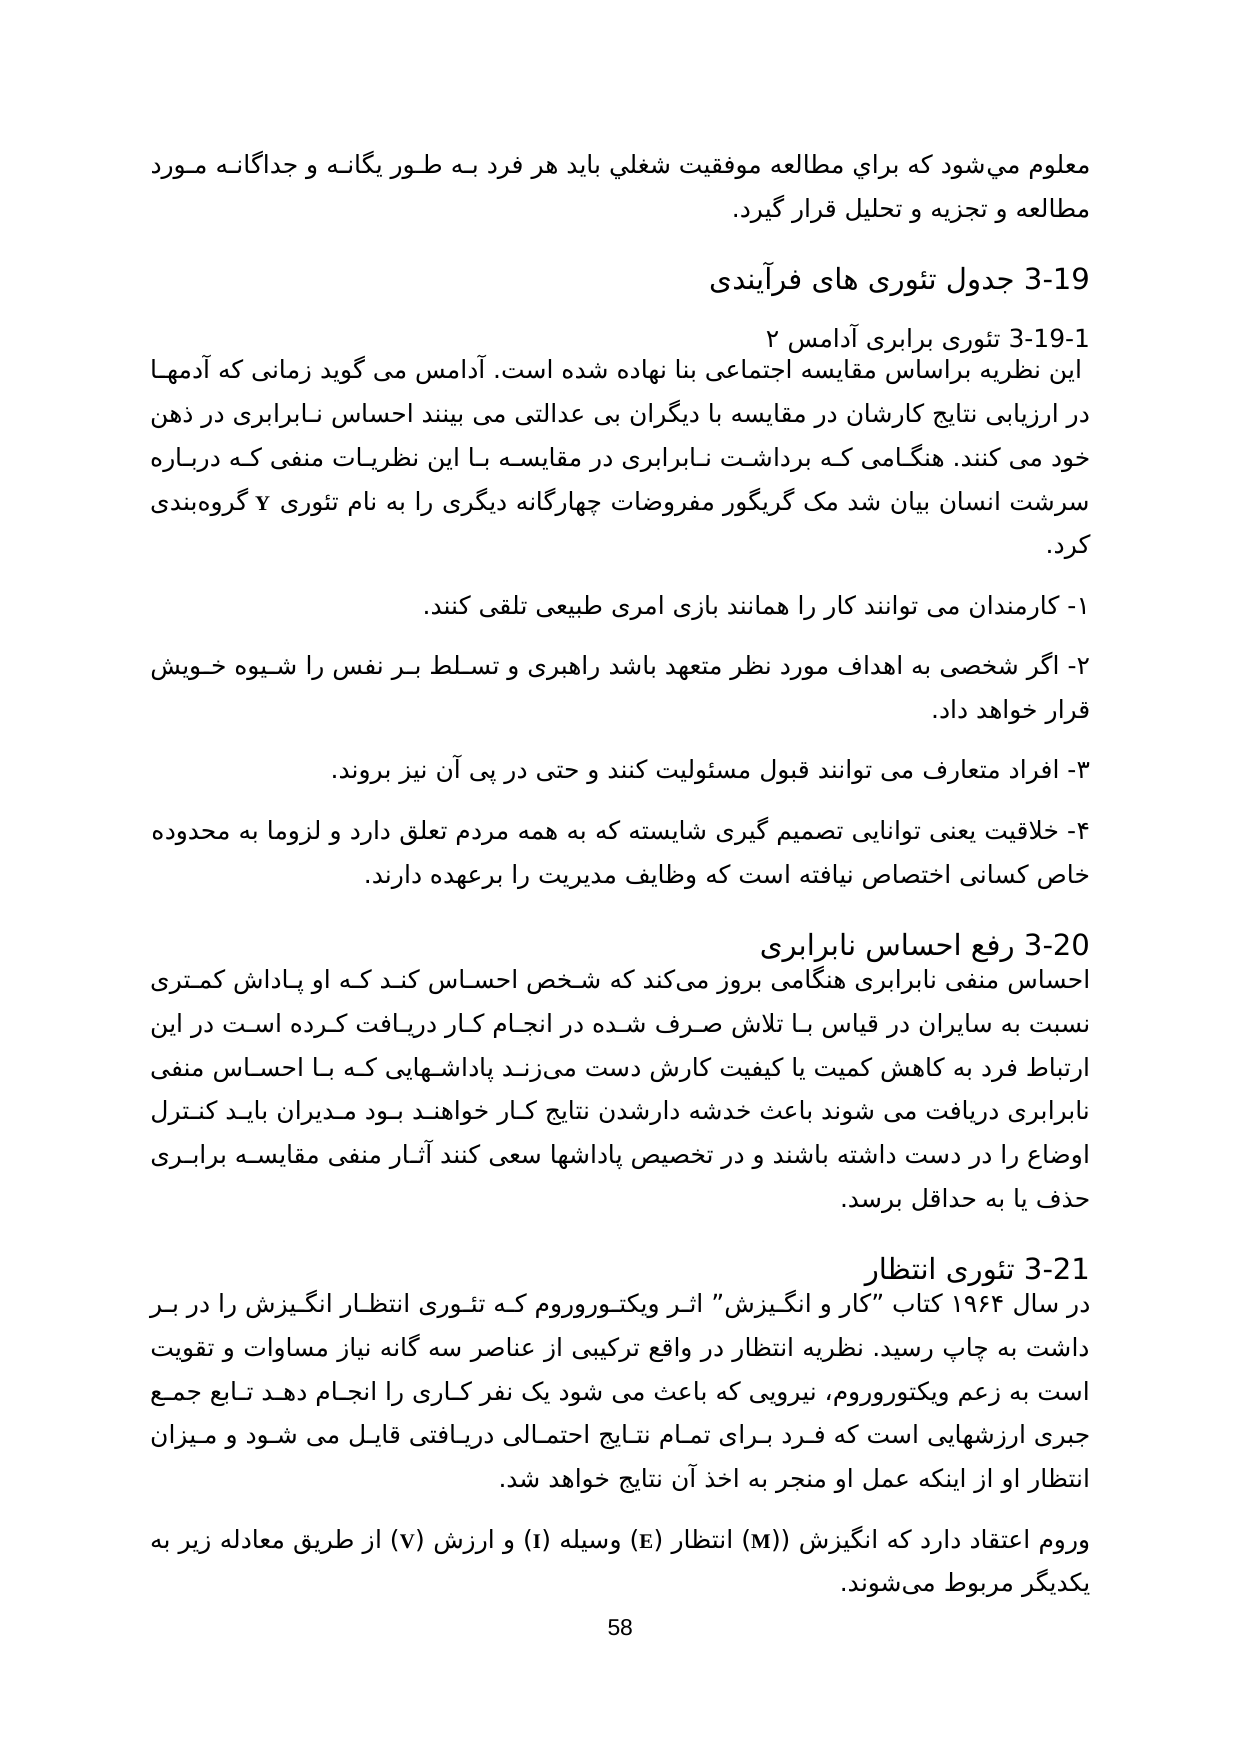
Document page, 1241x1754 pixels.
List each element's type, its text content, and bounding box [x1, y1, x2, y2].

text ۴- خلاقیت یعنی توانایی تصمیم گیری شایسته که به همه مردم تعلق دارد و لزوما به محدوده خاص کسانی اختصاص نیافته است که وظایف مدیریت را برعهده دارند. [150, 816, 1090, 889]
subtitle 3-19 جدول تئوری های فرآیندی [150, 262, 1090, 296]
text ۳- افراد متعارف می توانند قبول مسئولیت کنند و حتی در پی آن نیز بروند. [150, 756, 1090, 785]
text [150, 150, 1090, 223]
text ۱- کارمندان می توانند کار را همانند بازی امری طبیعی تلقی کنند. [150, 591, 1090, 620]
text وروم اعتقاد دارد که انگیزش ((M) انتظار (E) وسیله (I) و ارزش (V) از طریق معادله زیر به یکدیگر مربوط می‌شوند. [150, 1525, 1090, 1598]
text ۲- اگر شخصی به اهداف مورد نظر متعهد باشد راهبری و تسلط بر نفس را شیوه خویش قرار خواهد داد. [150, 651, 1090, 724]
subtitle 3-21 تئوری انتظار [150, 1253, 1090, 1287]
subtitle 3-20 رفع احساس نابرابری [150, 928, 1090, 962]
subtitle 3-19-1 تئوری برابری آدامس ۲ [150, 324, 1090, 353]
text این نظریه براساس مقایسه اجتماعی بنا نهاده شده است. آدامس می گوید زمانی که آدمها در ارزیابی نتایج کارشان در مقایسه با دیگران بی عدالتی می بینند احساس نابرابری در ذهن خود می کنند. هنگامی که برداشت نابرابری در مقایسه با این نظریات منفی که درباره سرشت انسان بیان شد مک گریگور مفروضات چهارگانه دیگری را به نام تئوری Y گروه‌بندی کرد. [150, 356, 1090, 560]
text احساس منفی نابرابری هنگامی بروز می‌کند که شخص احساس کند که او پاداش کمتری نسبت به سایران در قیاس با تلاش صرف شده در انجام کار دریافت کرده است در این ارتباط فرد به کاهش کمیت یا کیفیت کارش دست می‌زند پاداشهایی که با احساس منفی نابرابری دریافت می شوند باعث خدشه دارشدن نتایج کار خواهند بود مدیران باید کنترل اوضاع را در دست داشته باشند و در تخصیص پاداشها سعی کنند آثار منفی مقایسه برابری حذف یا به حداقل برسد. [150, 965, 1090, 1213]
text در سال ۱۹۶۴ کتاب ”کار و انگیزش” اثر ویکتوروروم که تئوری انتظار انگیزش را در بر داشت به چاپ رسید. نظریه انتظار در واقع ترکیبی از عناصر سه گانه نیاز مساوات و تقویت است به زعم ویکتوروروم، نیرویی که باعث می شود یک نفر کاری را انجام دهد تابع جمع جبری ارزشهایی است که فرد برای تمام نتایج احتمالی دریافتی قایل می شود و میزان انتظار او از اینکه عمل او منجر به اخذ آن نتایج خواهد شد. [150, 1289, 1090, 1493]
